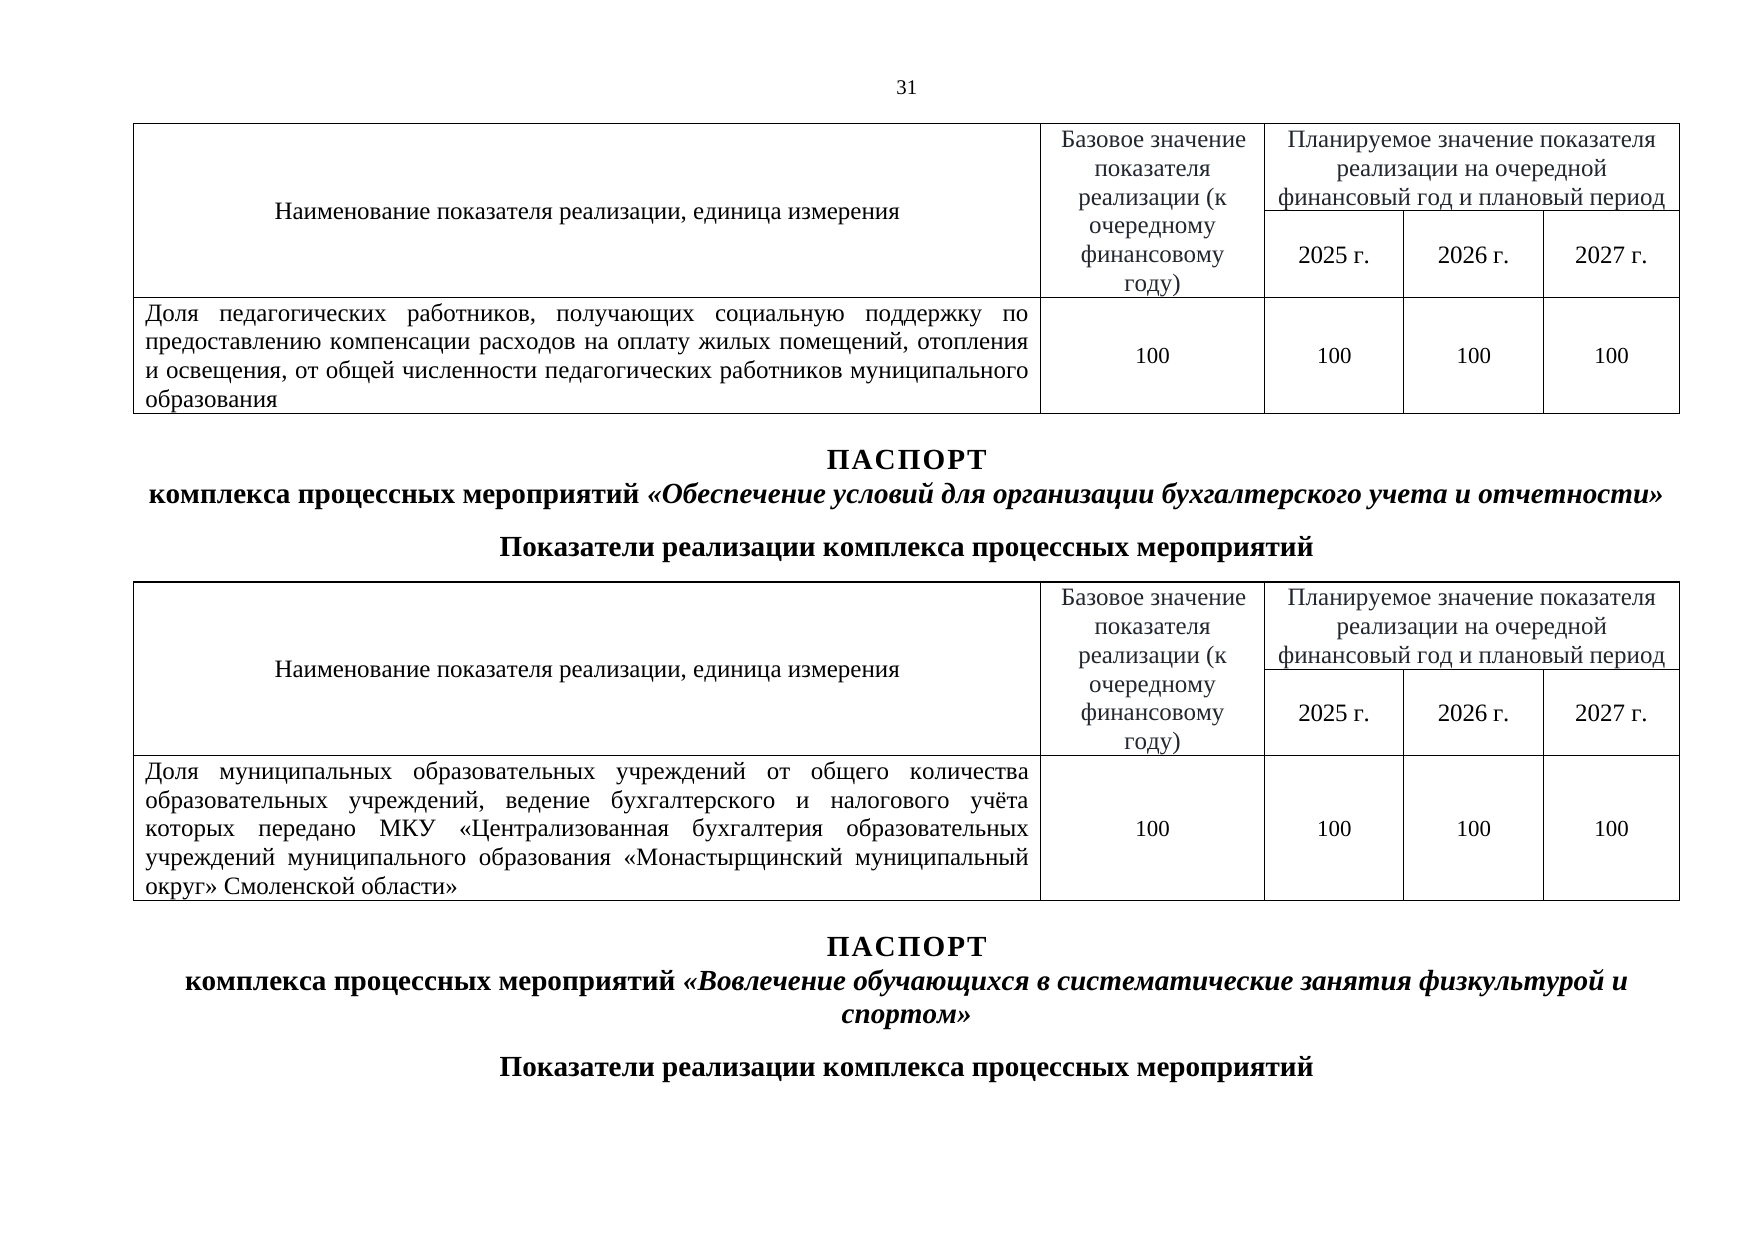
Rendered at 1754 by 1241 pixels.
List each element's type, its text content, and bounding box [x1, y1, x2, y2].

table_header Планируемое значение показателя реализации на очередной финансовый год и плановый период [1607, 124, 1679, 210]
text Показатели реализации комплекса процессных мероприятий [118, 1049, 1695, 1083]
table_cell 2026 г. [1404, 670, 1543, 755]
table_header Базовое значение показателя реализации (к очередному финансовому году) [1041, 124, 1124, 297]
text комплекса процессных мероприятий «Вовлечение обучающихся в систематические занятия физкультурой и спортом» [118, 963, 1695, 1030]
table_header Базовое значение показателя реализации (к очередному финансовому году) [1181, 124, 1264, 297]
table_cell 100 [1544, 298, 1679, 413]
table_cell 2027 г. [1544, 670, 1679, 755]
table_cell Доля муниципальных образовательных учреждений от общего количества образовательных учреждений, ведение бухгалтерского и налогового учёта которых передано МКУ «Централизованная бухгалтерия образовательных учреждений муниципального образования «Монастырщинский муниципальный округ» Смоленской области» [134, 756, 1040, 900]
table_cell 2025 г. [1265, 211, 1403, 297]
table_cell 2026 г. [1404, 211, 1543, 297]
text ПАСПОРТ [118, 929, 1695, 963]
table_header Планируемое значение показателя реализации на очередной финансовый год и плановый период [1607, 583, 1679, 669]
table_header Планируемое значение показателя реализации на очередной финансовый год и плановый период [1265, 124, 1336, 210]
table_cell 100 [1041, 756, 1264, 900]
table_cell 2025 г. [1265, 670, 1403, 755]
table_cell 100 [1265, 298, 1403, 413]
table_cell 100 [1265, 756, 1403, 900]
text комплекса процессных мероприятий «Обеспечение условий для организации бухгалтерского учета и отчетности» [118, 476, 1695, 509]
table_header Базовое значение показателя реализации (к очередному финансовому году) [1041, 583, 1264, 755]
table_header Планируемое значение показателя реализации на очередной финансовый год и плановый период [1265, 583, 1336, 669]
table_cell 100 [1404, 298, 1543, 413]
table_cell 100 [1041, 298, 1264, 413]
table_header Наименование показателя реализации, единица измерения [134, 124, 1040, 297]
table_cell 100 [1544, 756, 1679, 900]
table_cell Доля педагогических работников, получающих социальную поддержку по предоставлению компенсации расходов на оплату жилых помещений, отопления и освещения, от общей численности педагогических работников муниципального образования [134, 298, 1040, 413]
text ПАСПОРТ [118, 442, 1695, 476]
table_cell 2027 г. [1544, 211, 1679, 297]
table_cell 100 [1404, 756, 1543, 900]
table_header Наименование показателя реализации, единица измерения [134, 583, 1040, 755]
text Показатели реализации комплекса процессных мероприятий [118, 529, 1695, 562]
